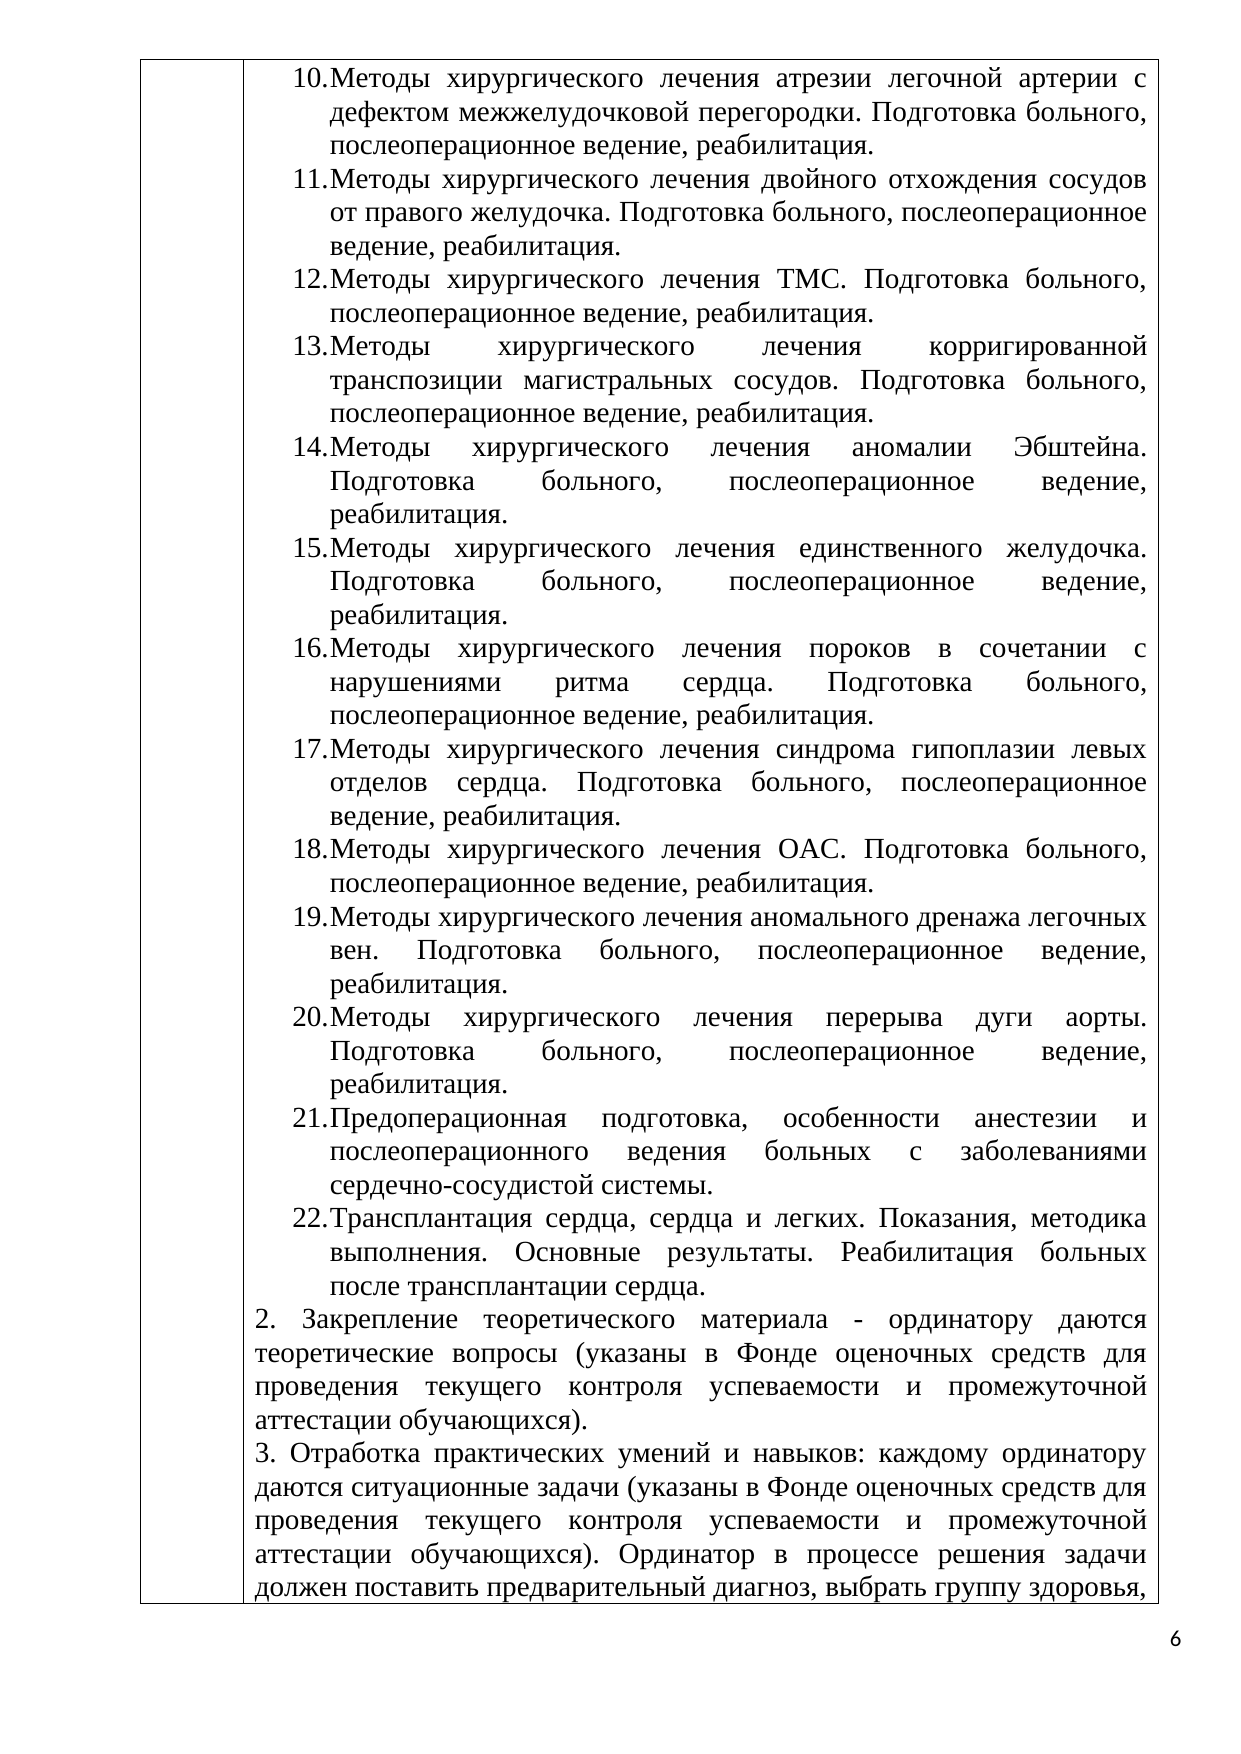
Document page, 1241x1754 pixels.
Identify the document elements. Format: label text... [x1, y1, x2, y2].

table_cell 3 [141, 60, 243, 1603]
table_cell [244, 60, 1158, 1603]
